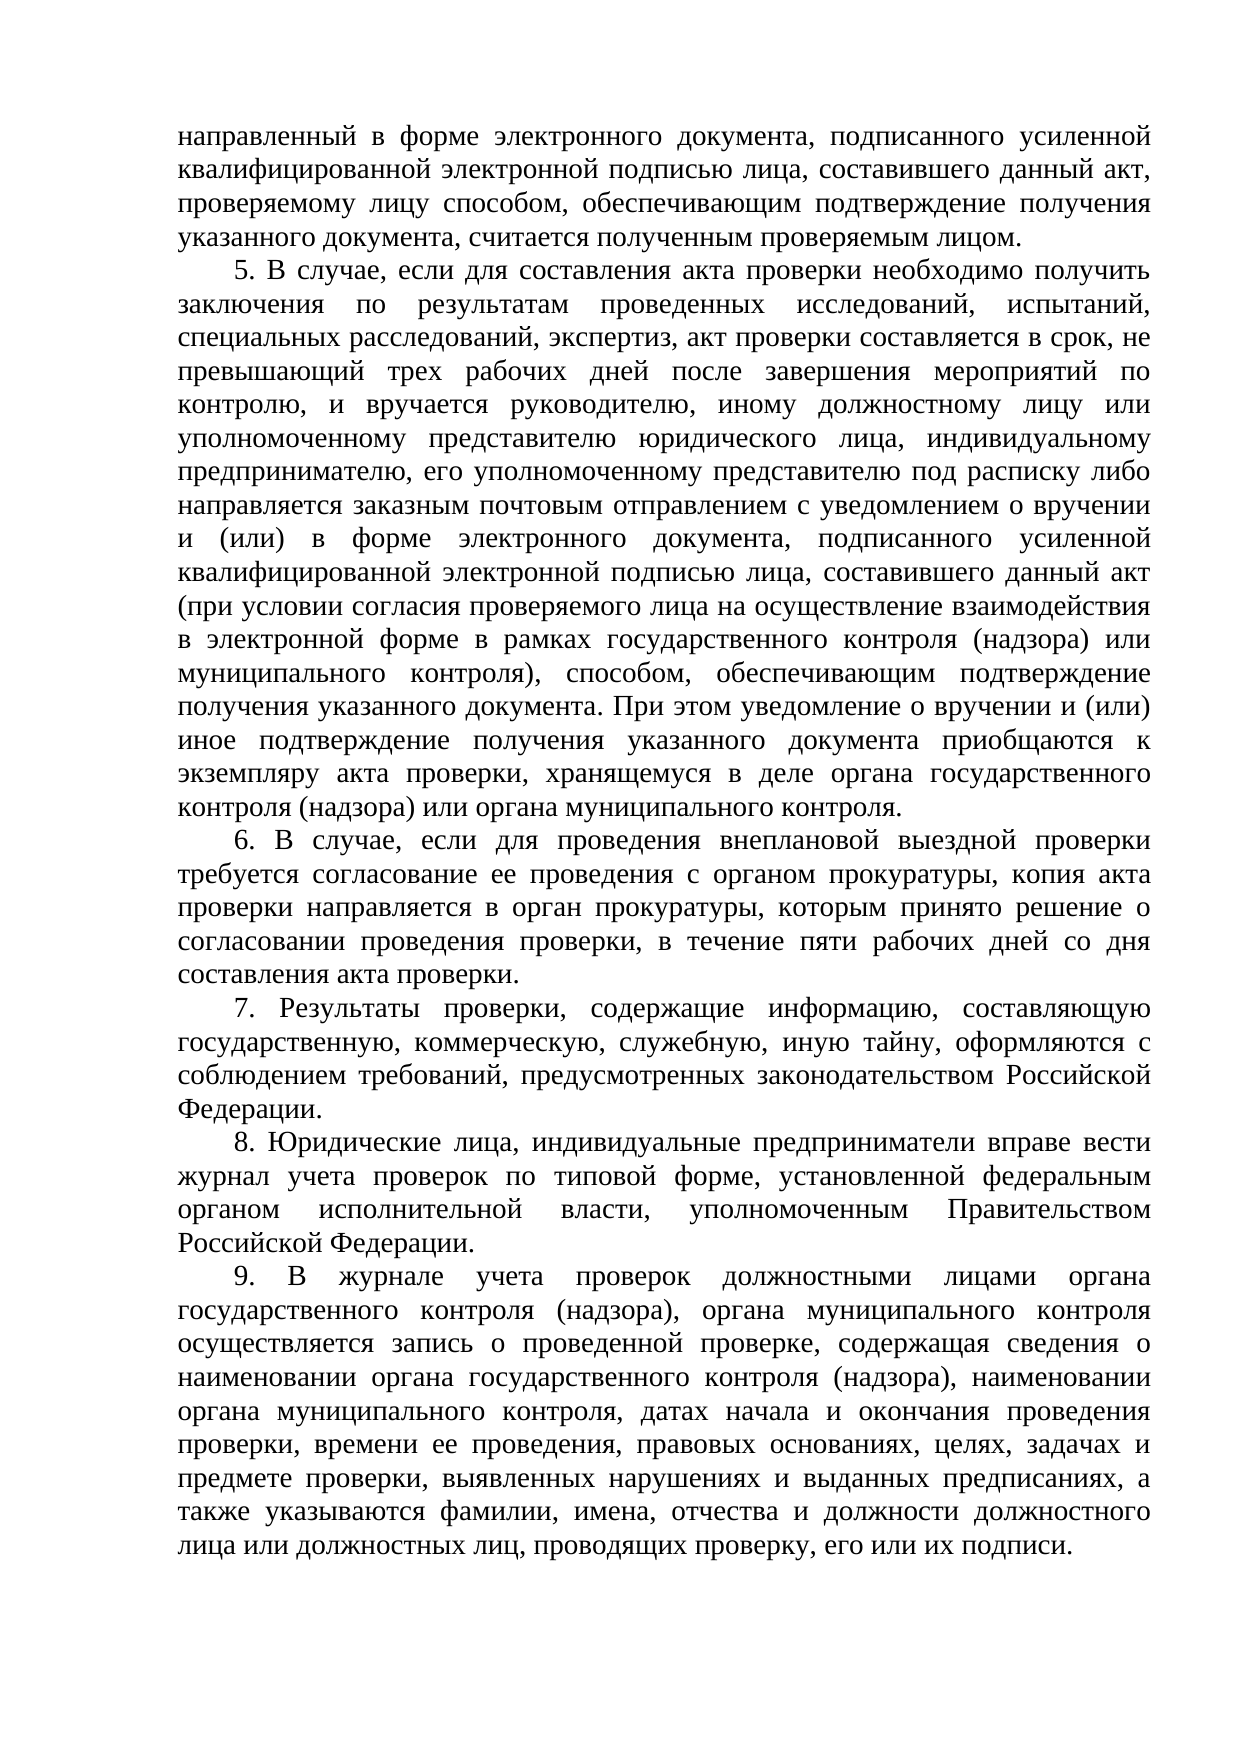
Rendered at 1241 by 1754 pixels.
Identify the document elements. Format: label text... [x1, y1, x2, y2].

text 7. Результаты проверки, содержащие информацию, составляющую государственную, коммерческую, служебную, иную тайну, оформляются с соблюдением требований, предусмотренных законодательством Российской Федерации. [177, 990, 1152, 1124]
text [177, 118, 1152, 252]
text 5. В случае, если для составления акта проверки необходимо получить заключения по результатам проведенных исследований, испытаний, специальных расследований, экспертиз, акт проверки составляется в срок, не превышающий трех рабочих дней после завершения мероприятий по контролю, и вручается руководителю, иному должностному лицу или уполномоченному представителю юридического лица, индивидуальному предпринимателю, его уполномоченному представителю под расписку либо направляется заказным почтовым отправлением с уведомлением о вручении и (или) в форме электронного документа, подписанного усиленной квалифицированной электронной подписью лица, составившего данный акт (при условии согласия проверяемого лица на осуществление взаимодействия в электронной форме в рамках государственного контроля (надзора) или муниципального контроля), способом, обеспечивающим подтверждение получения указанного документа. При этом уведомление о вручении и (или) иное подтверждение получения указанного документа приобщаются к экземпляру акта проверки, хранящемуся в деле органа государственного контроля (надзора) или органа муниципального контроля. [177, 252, 1152, 822]
text 9. В журнале учета проверок должностными лицами органа государственного контроля (надзора), органа муниципального контроля осуществляется запись о проведенной проверке, содержащая сведения о наименовании органа государственного контроля (надзора), наименовании органа муниципального контроля, датах начала и окончания проведения проверки, времени ее проведения, правовых основаниях, целях, задачах и предмете проверки, выявленных нарушениях и выданных предписаниях, а также указываются фамилии, имена, отчества и должности должностного лица или должностных лиц, проводящих проверку, его или их подписи. [177, 1258, 1152, 1560]
text 8. Юридические лица, индивидуальные предприниматели вправе вести журнал учета проверок по типовой форме, установленной федеральным органом исполнительной власти, уполномоченным Правительством Российской Федерации. [177, 1124, 1152, 1258]
text 6. В случае, если для проведения внеплановой выездной проверки требуется согласование ее проведения с органом прокуратуры, копия акта проверки направляется в орган прокуратуры, которым принято решение о согласовании проведения проверки, в течение пяти рабочих дней со дня составления акта проверки. [177, 822, 1152, 990]
